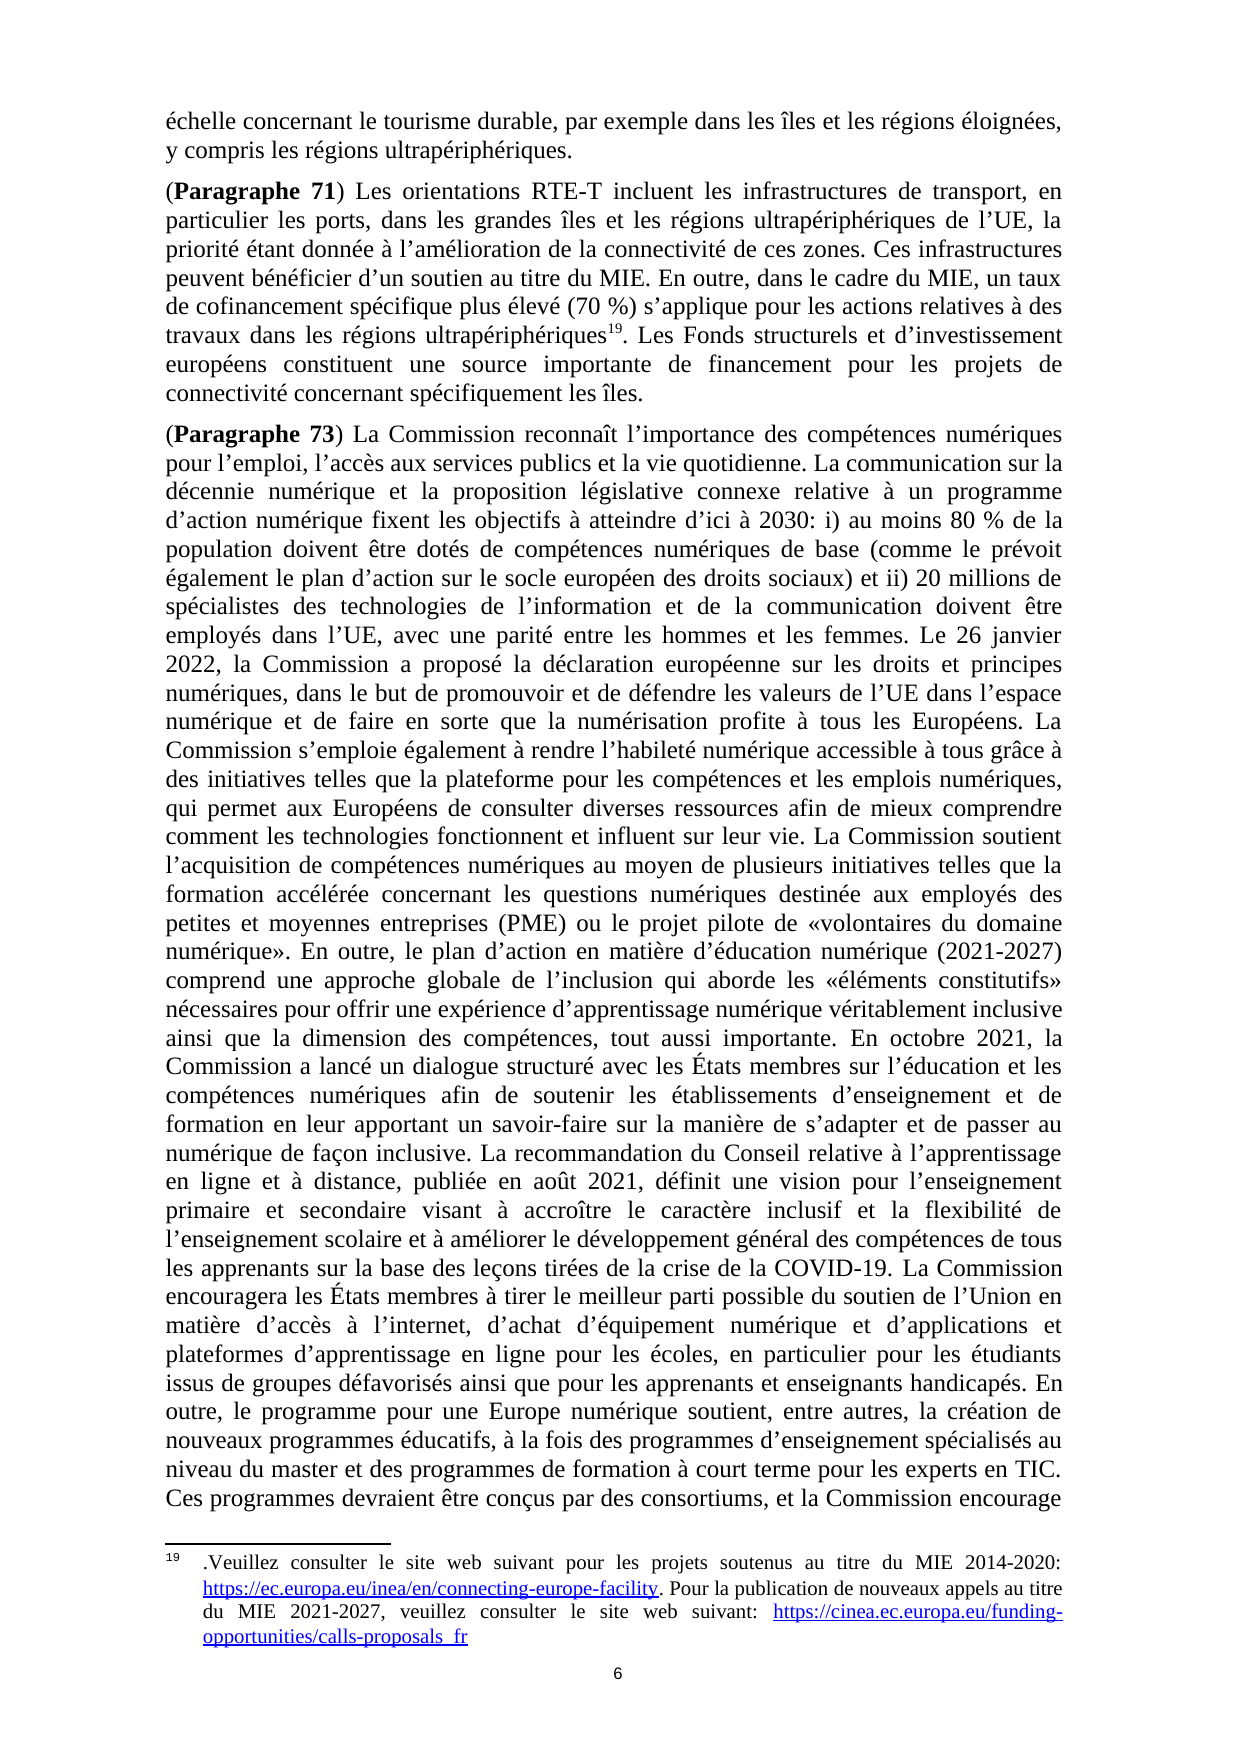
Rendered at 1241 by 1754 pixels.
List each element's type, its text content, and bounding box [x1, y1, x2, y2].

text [165, 106, 1063, 164]
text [165, 1253, 1063, 1511]
text (Paragraphe 71) Les orientations RTE-T incluent les infrastructures de transport, en particulier les ports, dans les grandes îles et les régions ultrapériphériques de l’UE, la priorité étant donnée à l’amélioration de la connectivité de ces zones. Ces infrastructures peuvent bénéficier d’un soutien au titre du MIE. En outre, dans le cadre du MIE, un taux de cofinancement spécifique plus élevé (70 %) s’applique pour les actions relatives à des travaux dans les régions ultrapériphériques. Les Fonds structurels et d’investissement européens constituent une source importante de financement pour les projets de connectivité concernant spécifiquement les îles. [165, 176, 1063, 406]
